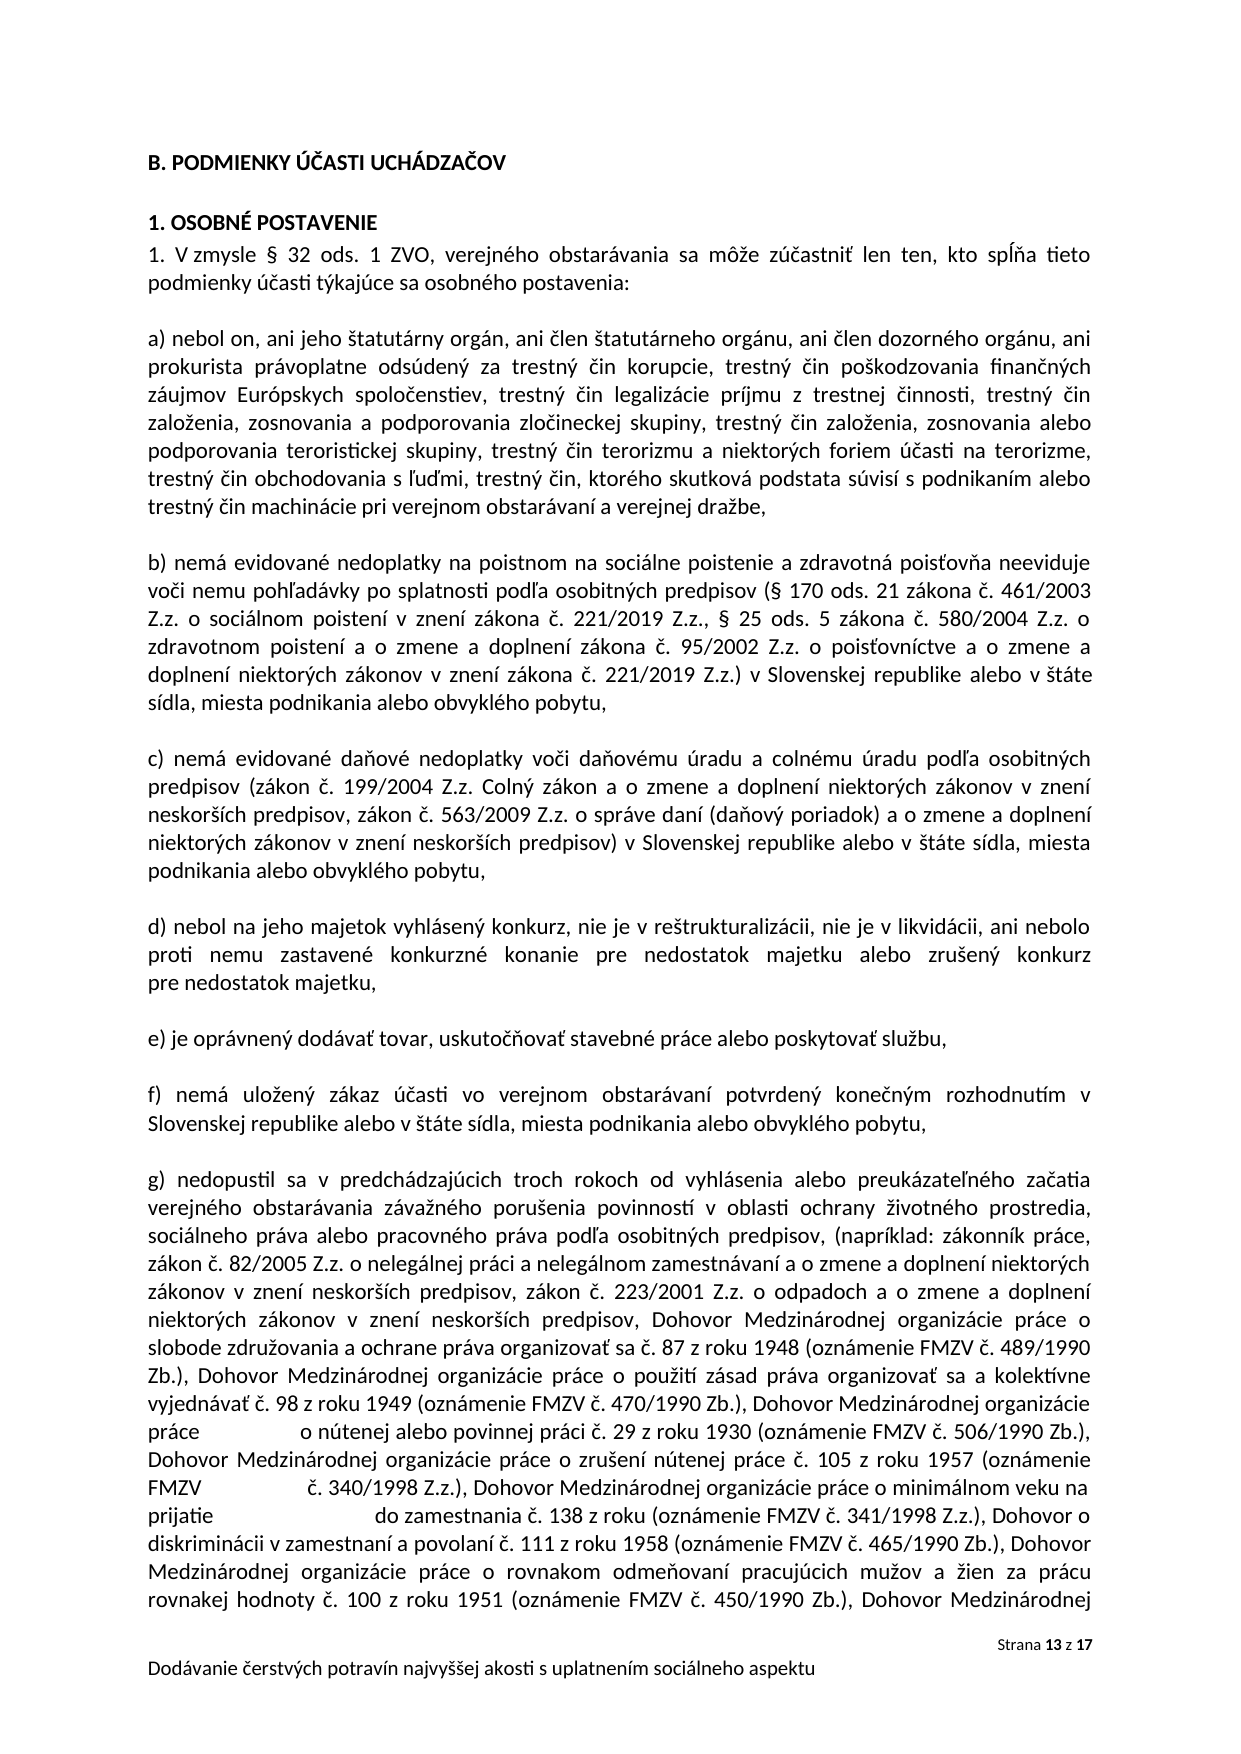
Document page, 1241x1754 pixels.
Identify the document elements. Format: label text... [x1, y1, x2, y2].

text 1. OSOBNÉ POSTAVENIE [148, 208, 1093, 236]
text d) nebol na jeho majetok vyhlásený konkurz, nie je v reštrukturalizácii, nie je v likvidácii, ani nebolo proti nemu zastavené konkurzné konanie pre nedostatok majetku alebo zrušený konkurz pre nedostatok majetku, [148, 912, 1093, 997]
text b) nemá evidované nedoplatky na poistnom na sociálne poistenie a zdravotná poisťovňa neeviduje voči nemu pohľadávky po splatnosti podľa osobitných predpisov (§ 170 ods. 21 zákona č. 461/2003 Z.z. o sociálnom poistení v znení zákona č. 221/2019 Z.z., § 25 ods. 5 zákona č. 580/2004 Z.z. o zdravotnom poistení a o zmene a doplnení zákona č. 95/2002 Z.z. o poisťovníctve a o zmene a doplnení niektorých zákonov v znení zákona č. 221/2019 Z.z.) v Slovenskej republike alebo v štáte sídla, miesta podnikania alebo obvyklého pobytu, [148, 548, 1093, 716]
text a) nebol on, ani jeho štatutárny orgán, ani člen štatutárneho orgánu, ani člen dozorného orgánu, ani prokurista právoplatne odsúdený za trestný čin korupcie, trestný čin poškodzovania finančných záujmov Európskych spoločenstiev, trestný čin legalizácie príjmu z trestnej činnosti, trestný čin založenia, zosnovania a podporovania zločineckej skupiny, trestný čin založenia, zosnovania alebo podporovania teroristickej skupiny, trestný čin terorizmu a niektorých foriem účasti na terorizme, trestný čin obchodovania s ľuďmi, trestný čin, ktorého skutková podstata súvisí s podnikaním alebo trestný čin machinácie pri verejnom obstarávaní a verejnej dražbe, [148, 324, 1093, 520]
text 1. V zmysle § 32 ods. 1 ZVO, verejného obstarávania sa môže zúčastniť len ten, kto spĺňa tieto podmienky účasti týkajúce sa osobného postavenia: [148, 240, 1093, 296]
text f) nemá uložený zákaz účasti vo verejnom obstarávaní potvrdený konečným rozhodnutím v Slovenskej republike alebo v štáte sídla, miesta podnikania alebo obvyklého pobytu, [148, 1081, 1093, 1137]
text c) nemá evidované daňové nedoplatky voči daňovému úradu a colnému úradu podľa osobitných predpisov (zákon č. 199/2004 Z.z. Colný zákon a o zmene a doplnení niektorých zákonov v znení neskorších predpisov, zákon č. 563/2009 Z.z. o správe daní (daňový poriadok) a o zmene a doplnení niektorých zákonov v znení neskorších predpisov) v Slovenskej republike alebo v štáte sídla, miesta podnikania alebo obvyklého pobytu, [148, 744, 1093, 884]
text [148, 1165, 1093, 1613]
text e) je oprávnený dodávať tovar, uskutočňovať stavebné práce alebo poskytovať službu, [148, 1024, 1093, 1053]
text B. PODMIENKY ÚČASTI UCHÁDZAČOV [148, 148, 1093, 176]
